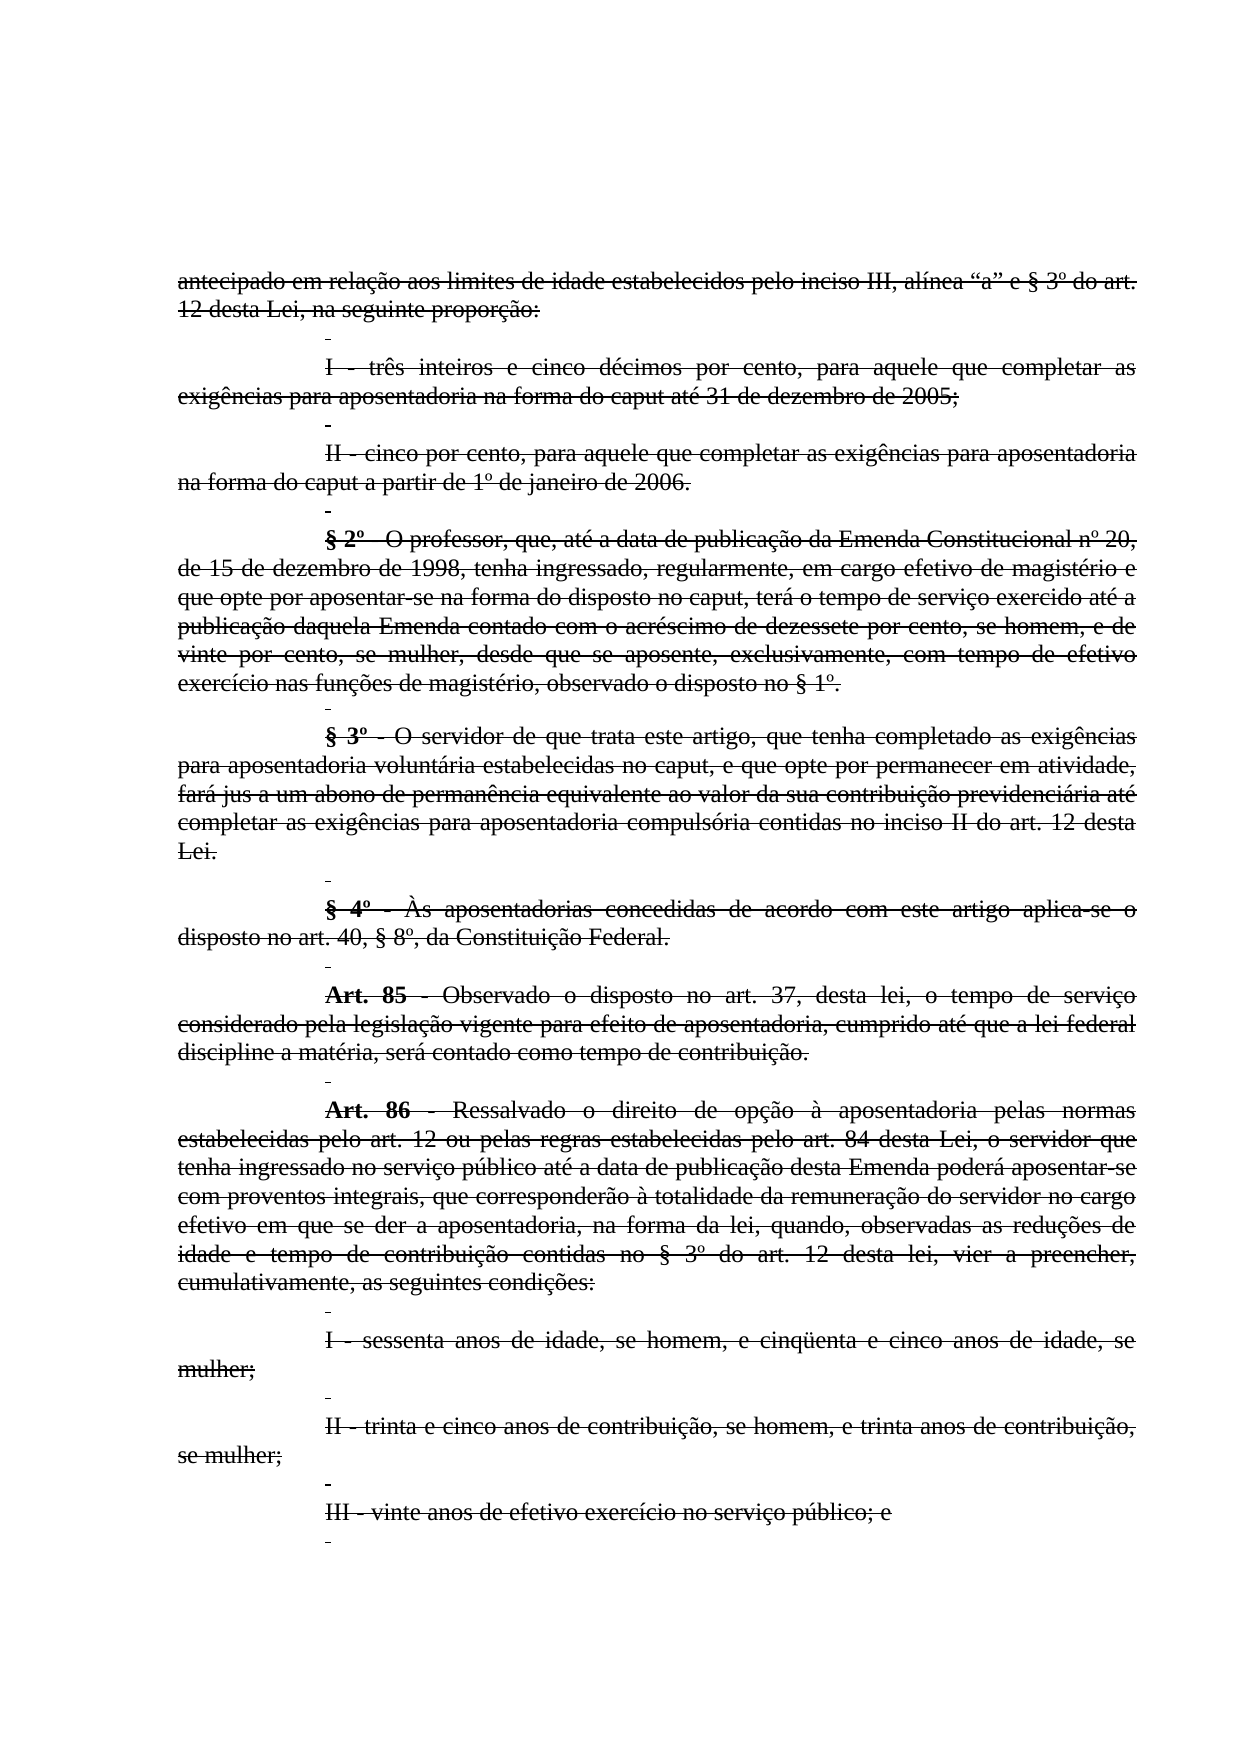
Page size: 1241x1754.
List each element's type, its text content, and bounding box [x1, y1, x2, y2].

text I - três inteiros e cinco décimos por cento, para aquele que completar as exigências para aposentadoria na forma do caput até 31 de dezembro de 2005; [177, 352, 1137, 409]
text Art. 85 - Observado o disposto no art. 37, desta lei, o tempo de serviço considerado pela legislação vigente para efeito de aposentadoria, cumprido até que a lei federal discipline a matéria, será contado como tempo de contribuição. [177, 980, 1137, 1066]
text III - vinte anos de efetivo exercício no serviço público; e [177, 1497, 1137, 1526]
text § 3º - O servidor de que trata este artigo, que tenha completado as exigências para aposentadoria voluntária estabelecidas no caput, e que opte por permanecer em atividade, fará jus a um abono de permanência equivalente ao valor da sua contribuição previdenciária até completar as exigências para aposentadoria compulsória contidas no inciso II do art. 12 desta Lei. [177, 721, 1137, 794]
text Art. 86 - Ressalvado o direito de opção à aposentadoria pelas normas estabelecidas pelo art. 12 ou pelas regras estabelecidas pelo art. 84 desta Lei, o servidor que tenha ingressado no serviço público até a data de publicação desta Emenda poderá aposentar-se com proventos integrais, que corresponderão à totalidade da remuneração do servidor no cargo efetivo em que se der a aposentadoria, na forma da lei, quando, observadas as reduções de idade e tempo de contribuição contidas no § 3º do art. 12 desta lei, vier a preencher, cumulativamente, as seguintes condições: [177, 1095, 1137, 1139]
text Art. 86 - Ressalvado o direito de opção à aposentadoria pelas normas estabelecidas pelo art. 12 ou pelas regras estabelecidas pelo art. 84 desta Lei, o servidor que tenha ingressado no serviço público até a data de publicação desta Emenda poderá aposentar-se com proventos integrais, que corresponderão à totalidade da remuneração do servidor no cargo efetivo em que se der a aposentadoria, na forma da lei, quando, observadas as reduções de idade e tempo de contribuição contidas no § 3º do art. 12 desta lei, vier a preencher, cumulativamente, as seguintes condições: [177, 1169, 1137, 1296]
text I - sessenta anos de idade, se homem, e cinqüenta e cinco anos de idade, se mulher; [177, 1325, 1137, 1382]
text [177, 266, 1137, 281]
text II - trinta e cinco anos de contribuição, se homem, e trinta anos de contribuição, se mulher; [177, 1411, 1137, 1469]
text § 2º - O professor, que, até a data de publicação da Emenda Constitucional nº 20, de 15 de dezembro de 1998, tenha ingressado, regularmente, em cargo efetivo de magistério e que opte por aposentar-se na forma do disposto no caput, terá o tempo de serviço exercido até a publicação daquela Emenda contado com o acréscimo de dezessete por cento, se homem, e de vinte por cento, se mulher, desde que se aposente, exclusivamente, com tempo de efetivo exercício nas funções de magistério, observado o disposto no § 1º. [177, 656, 1137, 697]
text § 2º - O professor, que, até a data de publicação da Emenda Constitucional nº 20, de 15 de dezembro de 1998, tenha ingressado, regularmente, em cargo efetivo de magistério e que opte por aposentar-se na forma do disposto no caput, terá o tempo de serviço exercido até a publicação daquela Emenda contado com o acréscimo de dezessete por cento, se homem, e de vinte por cento, se mulher, desde que se aposente, exclusivamente, com tempo de efetivo exercício nas funções de magistério, observado o disposto no § 1º. [177, 524, 1137, 569]
text § 3º - O servidor de que trata este artigo, que tenha completado as exigências para aposentadoria voluntária estabelecidas no caput, e que opte por permanecer em atividade, fará jus a um abono de permanência equivalente ao valor da sua contribuição previdenciária até completar as exigências para aposentadoria compulsória contidas no inciso II do art. 12 desta Lei. [177, 795, 1137, 865]
text § 4º - Às aposentadorias concedidas de acordo com este artigo aplica-se o disposto no art. 40, § 8º, da Constituição Federal. [177, 894, 1137, 951]
text II - cinco por cento, para aquele que completar as exigências para aposentadoria na forma do caput a partir de 1º de janeiro de 2006. [177, 438, 1137, 496]
text § 2º - O professor, que, até a data de publicação da Emenda Constitucional nº 20, de 15 de dezembro de 1998, tenha ingressado, regularmente, em cargo efetivo de magistério e que opte por aposentar-se na forma do disposto no caput, terá o tempo de serviço exercido até a publicação daquela Emenda contado com o acréscimo de dezessete por cento, se homem, e de vinte por cento, se mulher, desde que se aposente, exclusivamente, com tempo de efetivo exercício nas funções de magistério, observado o disposto no § 1º. [177, 570, 1137, 655]
